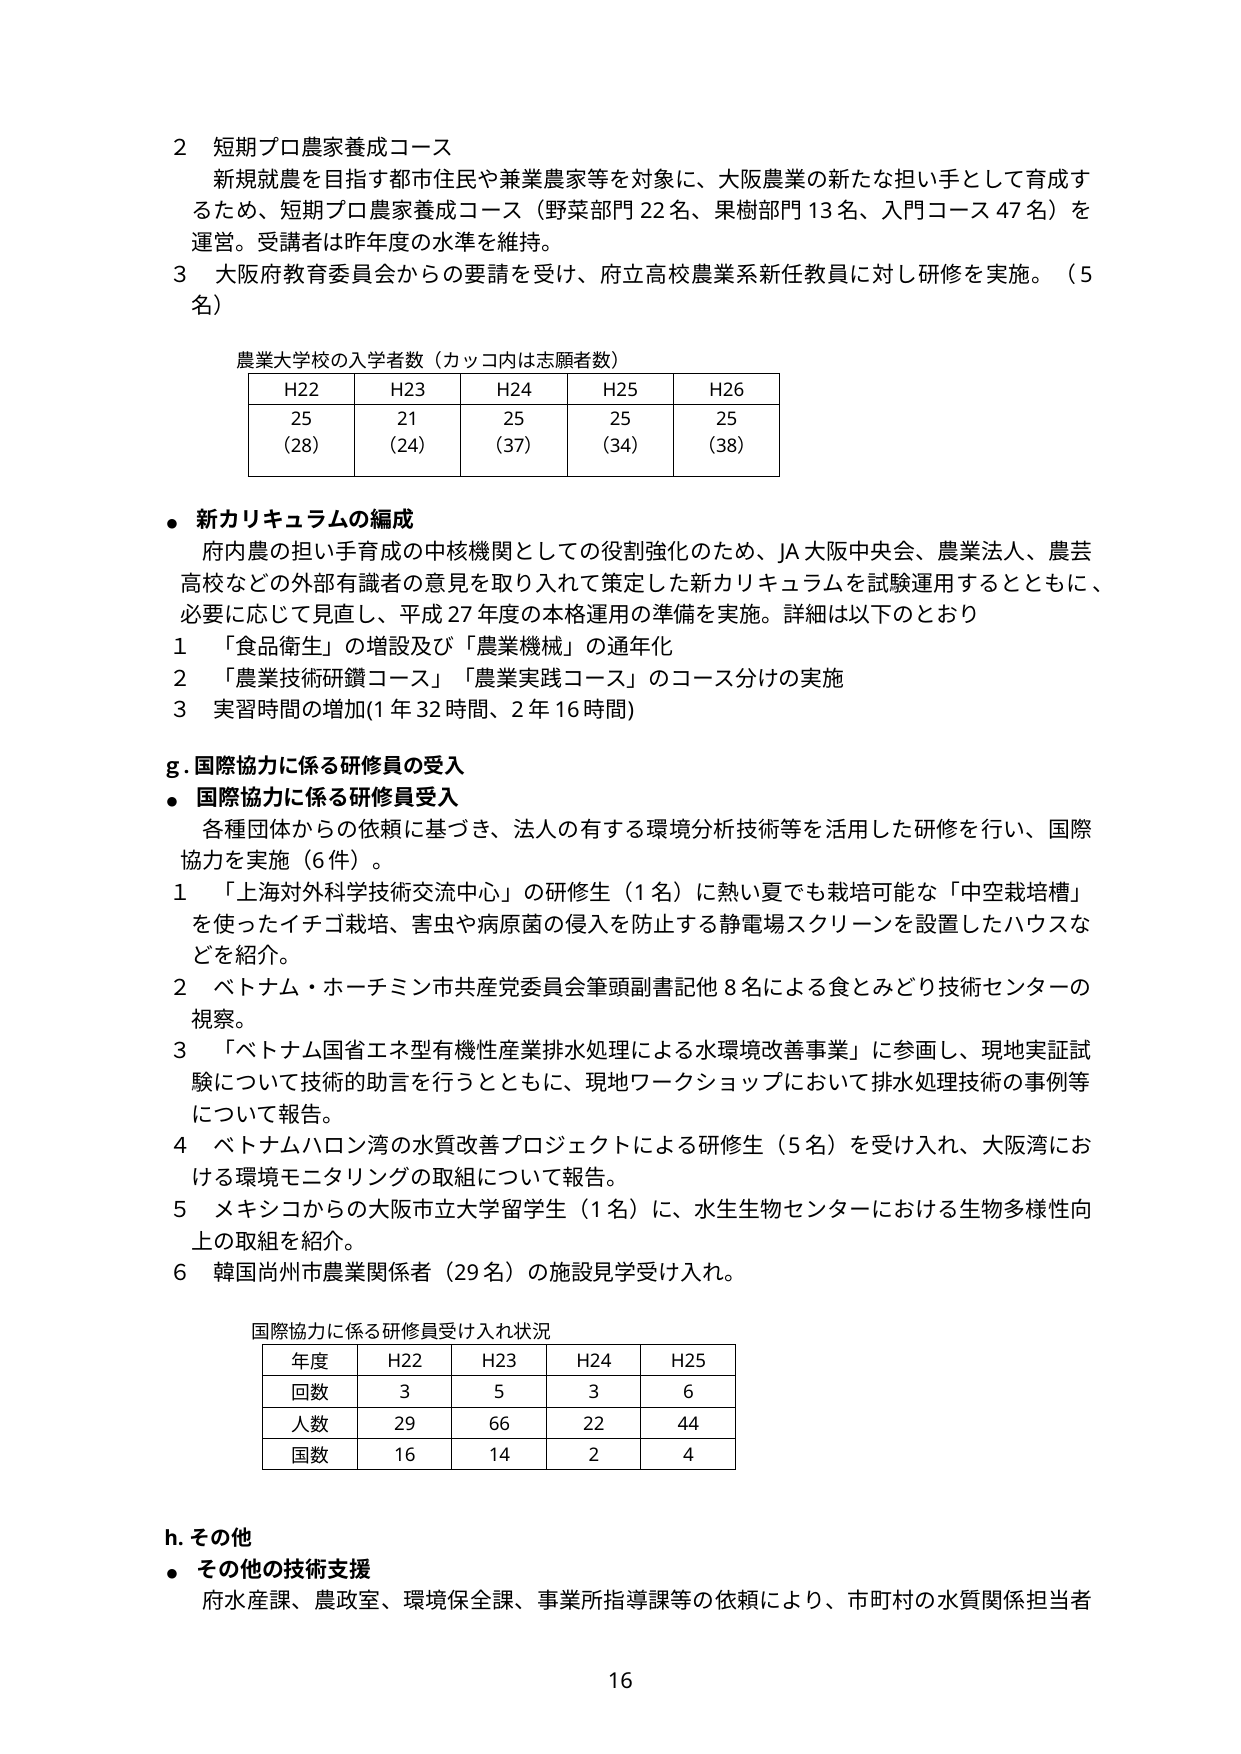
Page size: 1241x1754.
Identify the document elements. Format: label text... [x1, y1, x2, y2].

table_header H22 [249, 374, 354, 404]
text １ 「上海対外科学技術交流中心」の研修生（1名）に熱い夏でも栽培可能な「中空栽培槽」を使ったイチゴ栽培、害虫や病原菌の侵入を防止する静電場スクリーンを設置したハウスなどを紹介。 [169, 875, 1092, 970]
table_header 年度 [263, 1345, 357, 1375]
table_header H25 [568, 374, 673, 404]
table_cell 6 [641, 1376, 735, 1407]
table_cell 25 （37） [461, 405, 567, 476]
text ● 新カリキュラムの編成 [148, 502, 1092, 534]
table_header H23 [452, 1345, 546, 1375]
text ２ 短期プロ農家養成コース [169, 130, 1092, 162]
text ２ ベトナム・ホーチミン市共産党委員会筆頭副書記他8名による食とみどり技術センターの視察。 [169, 970, 1092, 1033]
table_header H24 [461, 374, 567, 404]
table_cell 2 [547, 1439, 640, 1469]
text 農業大学校の入学者数（カッコ内は志願者数） [148, 346, 1092, 373]
table_cell 14 [452, 1439, 546, 1469]
text 国際協力に係る研修員受け入れ状況 [148, 1317, 1092, 1344]
table_header H22 [358, 1345, 451, 1375]
table_cell 国数 [263, 1439, 357, 1469]
text ４ ベトナムハロン湾の水質改善プロジェクトによる研修生（5名）を受け入れ、大阪湾における環境モニタリングの取組について報告。 [169, 1128, 1092, 1192]
table_header H26 [674, 374, 779, 404]
table_cell 66 [452, 1408, 546, 1438]
table_cell 25 （38） [674, 405, 779, 476]
text 府内農の担い手育成の中核機関としての役割強化のため、JA大阪中央会、農業法人、農芸高校などの外部有識者の意見を取り入れて策定した新カリキュラムを試験運用するとともに、必要に応じて見直し、平成27年度の本格運用の準備を実施。詳細は以下のとおり [181, 534, 1092, 629]
text h. その他 [148, 1521, 1092, 1552]
table_cell 44 [641, 1408, 735, 1438]
text ｇ. 国際協力に係る研修員の受入 [162, 749, 1092, 780]
table_cell 5 [452, 1376, 546, 1407]
table_cell 25 （28） [249, 405, 354, 476]
table_cell 4 [641, 1439, 735, 1469]
table_cell 3 [358, 1376, 451, 1407]
table_cell 16 [358, 1439, 451, 1469]
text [181, 1583, 1092, 1615]
text ３ 実習時間の増加(1年32時間、2年16時間) [169, 692, 1092, 724]
text ６ 韓国尚州市農業関係者（29名）の施設見学受け入れ。 [169, 1255, 1092, 1287]
text ２ 「農業技術研鑽コース」「農業実践コース」のコース分けの実施 [169, 661, 1092, 692]
text ３ 大阪府教育委員会からの要請を受け、府立高校農業系新任教員に対し研修を実施。（5名） [169, 257, 1092, 320]
table_header H24 [547, 1345, 640, 1375]
text 新規就農を目指す都市住民や兼業農家等を対象に、大阪農業の新たな担い手として育成するため、短期プロ農家養成コース（野菜部門22名、果樹部門13名、入門コース47名）を運営。受講者は昨年度の水準を維持。 [191, 162, 1092, 257]
text ● 国際協力に係る研修員受入 [148, 780, 1092, 812]
text １ 「食品衛生」の増設及び「農業機械」の通年化 [169, 629, 1092, 661]
table_header H25 [641, 1345, 735, 1375]
table_cell 29 [358, 1408, 451, 1438]
table_cell 3 [547, 1376, 640, 1407]
table_cell 22 [547, 1408, 640, 1438]
text 各種団体からの依頼に基づき、法人の有する環境分析技術等を活用した研修を行い、国際協力を実施（6件）。 [181, 812, 1092, 875]
text ● その他の技術支援 [148, 1552, 1092, 1583]
table_cell 回数 [263, 1376, 357, 1407]
table_cell 21 （24） [355, 405, 460, 476]
text ５ メキシコからの大阪市立大学留学生（1名）に、水生生物センターにおける生物多様性向上の取組を紹介。 [169, 1192, 1092, 1255]
table_cell 人数 [263, 1408, 357, 1438]
table_cell 25 （34） [568, 405, 673, 476]
table_header H23 [355, 374, 460, 404]
text ３ 「ベトナム国省エネ型有機性産業排水処理による水環境改善事業」に参画し、現地実証試験について技術的助言を行うとともに、現地ワークショップにおいて排水処理技術の事例等について報告。 [169, 1033, 1092, 1128]
